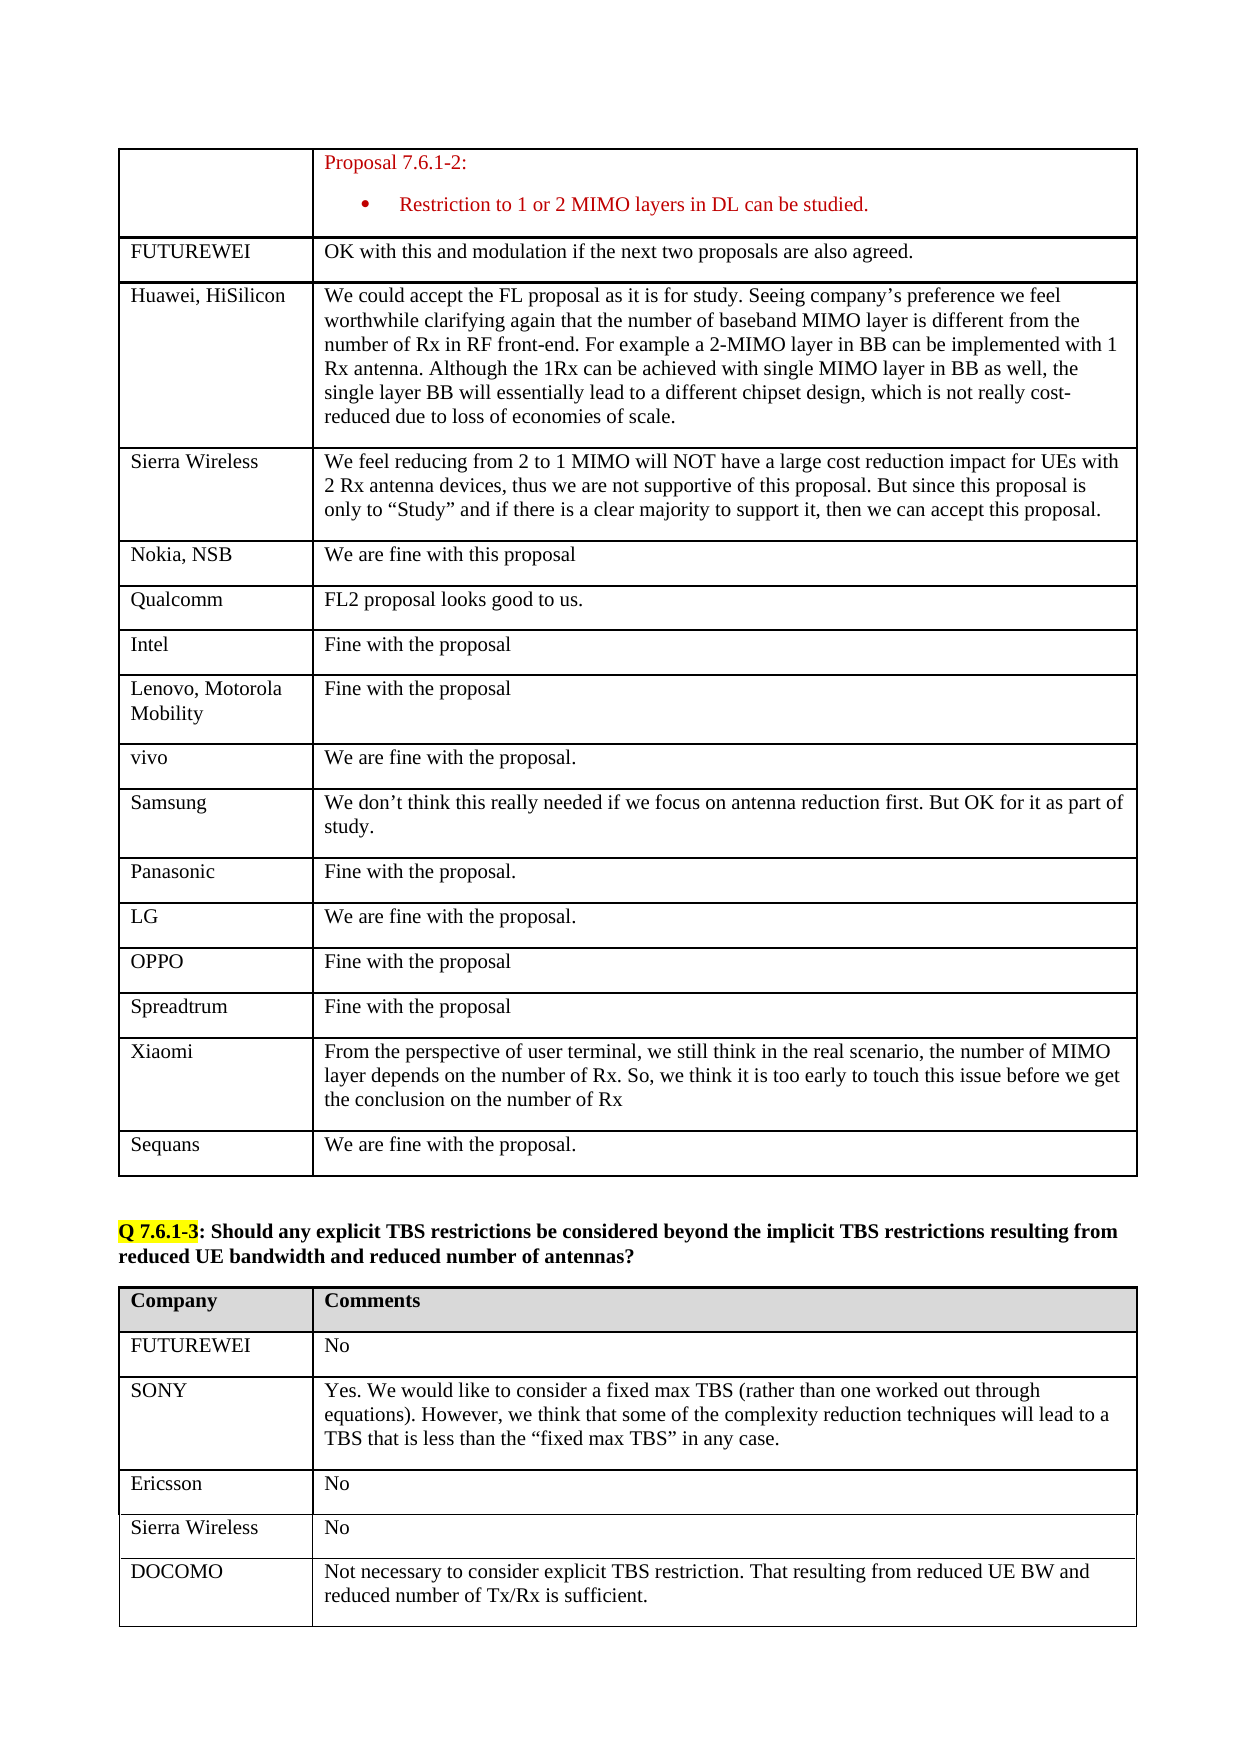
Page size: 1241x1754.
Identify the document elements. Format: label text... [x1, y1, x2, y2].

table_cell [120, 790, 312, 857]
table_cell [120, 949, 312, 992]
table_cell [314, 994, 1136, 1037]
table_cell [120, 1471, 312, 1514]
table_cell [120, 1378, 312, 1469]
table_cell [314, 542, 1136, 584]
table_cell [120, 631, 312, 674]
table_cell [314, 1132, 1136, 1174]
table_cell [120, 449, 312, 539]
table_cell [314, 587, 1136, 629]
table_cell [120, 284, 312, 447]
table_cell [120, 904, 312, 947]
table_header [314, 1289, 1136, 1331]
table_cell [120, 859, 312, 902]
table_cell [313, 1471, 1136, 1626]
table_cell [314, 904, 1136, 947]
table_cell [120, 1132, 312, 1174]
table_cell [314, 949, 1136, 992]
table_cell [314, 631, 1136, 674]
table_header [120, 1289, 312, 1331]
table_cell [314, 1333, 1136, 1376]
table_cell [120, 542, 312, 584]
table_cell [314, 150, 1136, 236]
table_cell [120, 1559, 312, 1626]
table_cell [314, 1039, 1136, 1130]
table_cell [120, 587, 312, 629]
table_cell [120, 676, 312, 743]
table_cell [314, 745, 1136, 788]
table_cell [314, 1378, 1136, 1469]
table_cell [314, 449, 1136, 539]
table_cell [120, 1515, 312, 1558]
text Q 7.6.1-3: Should any explicit TBS restrictions be considered beyond the implicit TBS restrictions resulting from reduced UE bandwidth and reduced number of antennas? [118, 1219, 1122, 1268]
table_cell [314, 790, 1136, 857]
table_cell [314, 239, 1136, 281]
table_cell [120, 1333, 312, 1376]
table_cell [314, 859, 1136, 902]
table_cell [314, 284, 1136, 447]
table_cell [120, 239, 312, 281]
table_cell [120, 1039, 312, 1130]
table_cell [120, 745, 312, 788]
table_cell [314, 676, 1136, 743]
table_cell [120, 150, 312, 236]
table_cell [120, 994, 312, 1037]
